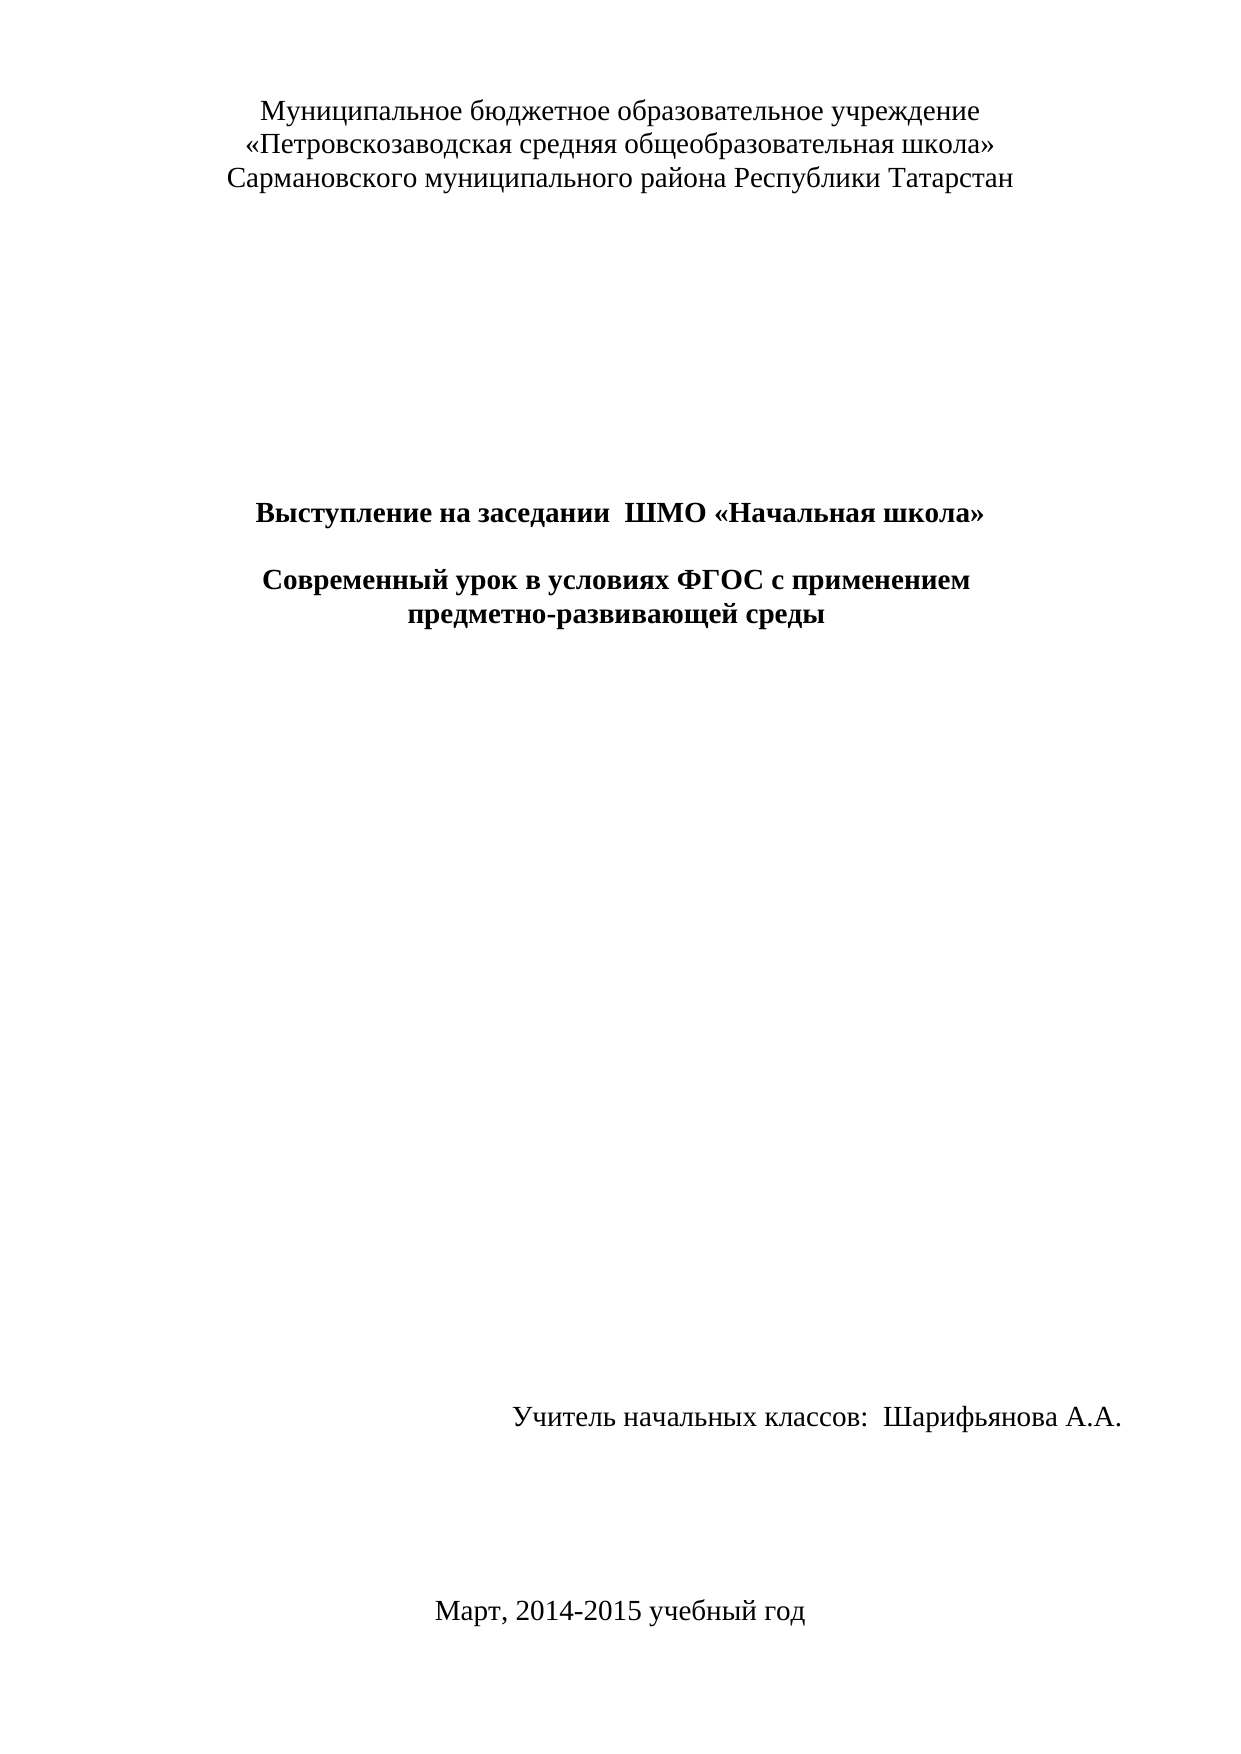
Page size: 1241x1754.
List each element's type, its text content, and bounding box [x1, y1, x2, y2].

subtitle Выступление на заседании ШМО «Начальная школа» [118, 495, 1122, 529]
text Современный урок в условиях ФГОС с применением [118, 562, 1114, 596]
text Муниципальное бюджетное образовательное учреждение [118, 93, 1122, 126]
text Учитель начальных классов: Шарифьянова А.А. [118, 1399, 1122, 1433]
text Сармановского муниципального района Республики Татарстан [118, 160, 1122, 193]
text предметно-развивающей среды [118, 596, 1114, 629]
text Март, 2014-2015 учебный год [118, 1593, 1122, 1626]
text «Петровскозаводская средняя общеобразовательная школа» [118, 126, 1122, 160]
